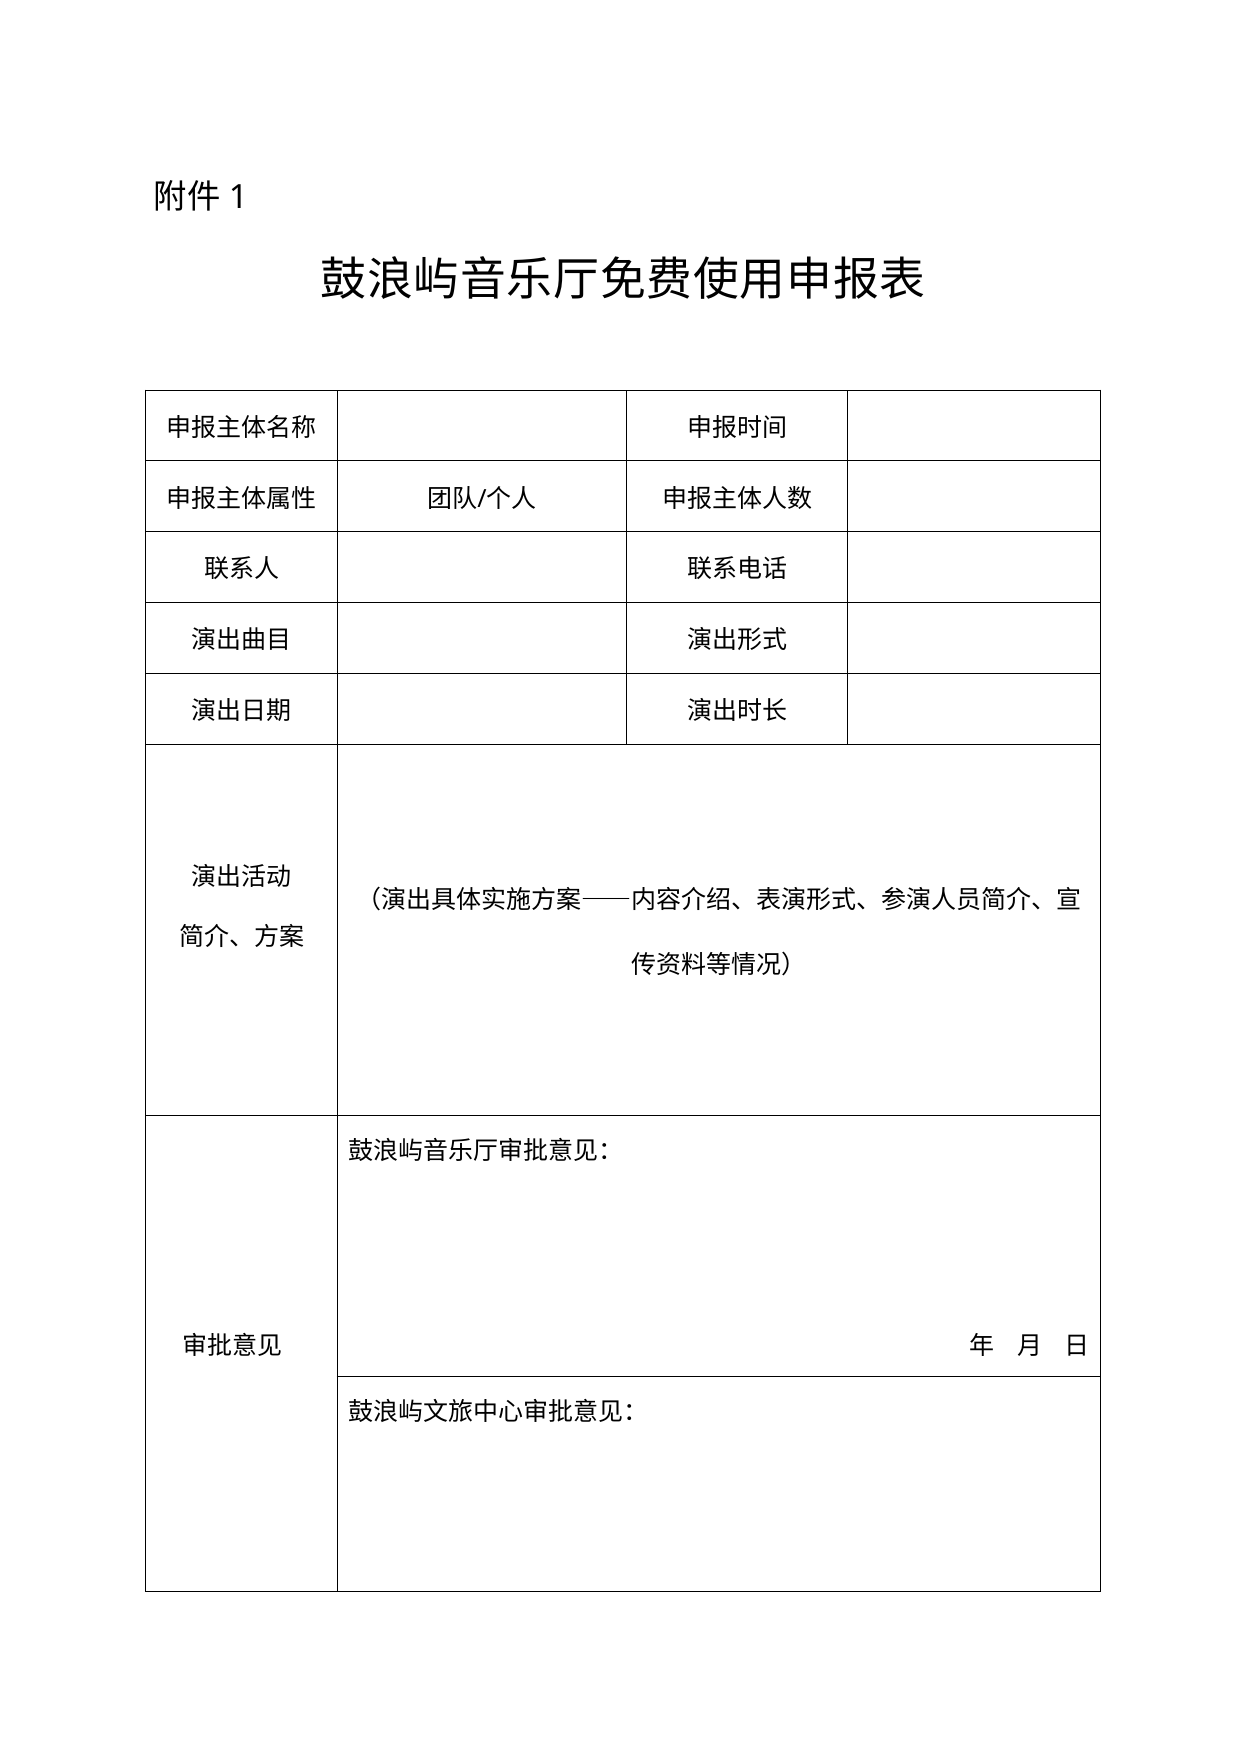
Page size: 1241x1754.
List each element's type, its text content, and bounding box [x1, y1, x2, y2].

text 附件1 [153, 162, 1093, 227]
table_cell 鼓浪屿文旅中心审批意见： 年 月 日 [338, 1377, 1100, 1591]
table_cell 审批意见 [146, 1116, 337, 1591]
table_cell [848, 603, 1100, 673]
table_cell [338, 603, 626, 673]
table_header 申报时间 [627, 391, 847, 460]
table_header 申报主体名称 [146, 391, 337, 460]
table_cell [848, 532, 1100, 602]
table_cell [848, 461, 1100, 531]
table_cell 申报主体属性 [146, 461, 337, 531]
table_cell 演出日期 [146, 674, 337, 744]
table_cell （演出具体实施方案——内容介绍、表演形式、参演人员简介、宣传资料等情况） [338, 745, 1100, 1115]
table_header [338, 391, 626, 460]
table_cell [338, 674, 626, 744]
table_cell 演出时长 [627, 674, 847, 744]
table_cell 联系人 [146, 532, 337, 602]
table_cell 鼓浪屿音乐厅审批意见： 年 月 日 [338, 1116, 1100, 1376]
table_cell [338, 532, 626, 602]
table_cell 演出形式 [627, 603, 847, 673]
table_cell 申报主体人数 [627, 461, 847, 531]
table_cell [848, 674, 1100, 744]
table_cell 演出活动 简介、方案 [146, 745, 337, 1115]
table_cell 演出曲目 [146, 603, 337, 673]
table_header [848, 391, 1100, 460]
text 鼓浪屿音乐厅免费使用申报表 [153, 227, 1093, 324]
table_cell 团队/个人 [338, 461, 626, 531]
table_cell 联系电话 [627, 532, 847, 602]
